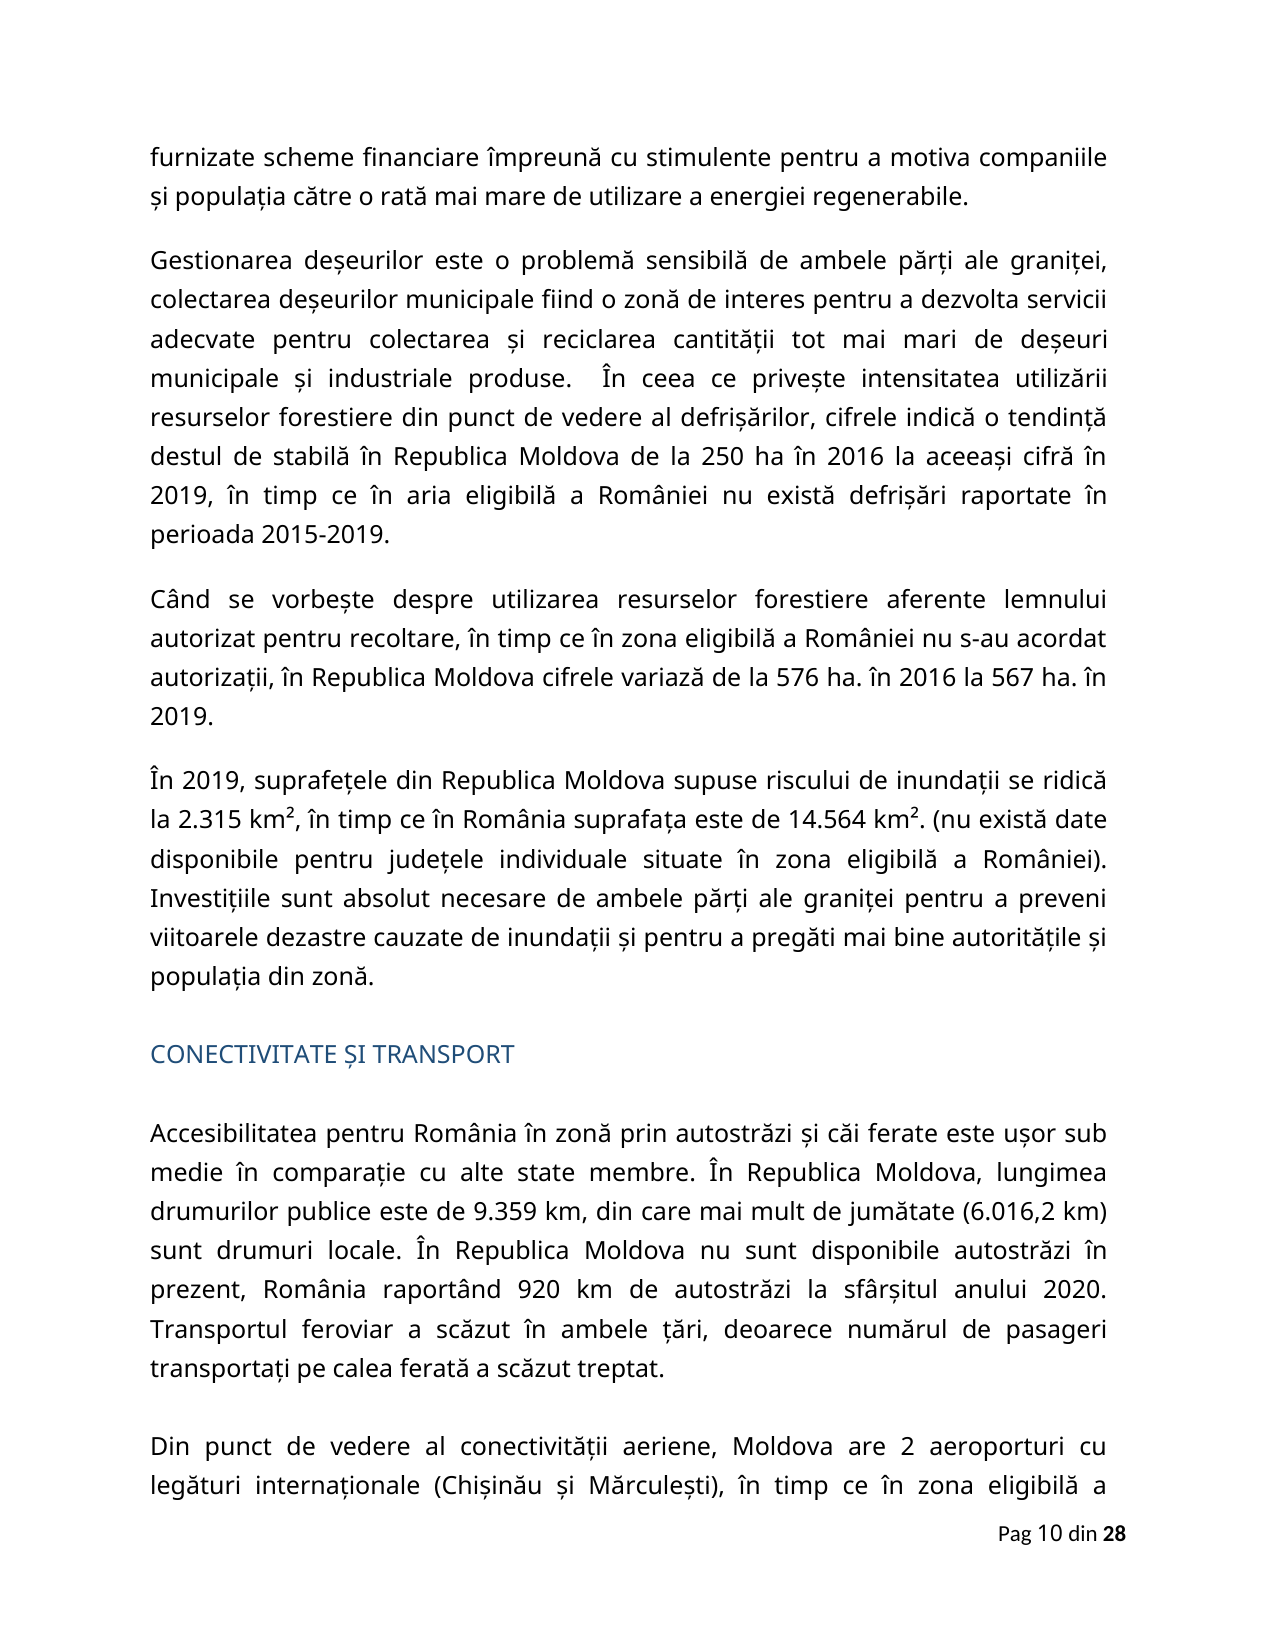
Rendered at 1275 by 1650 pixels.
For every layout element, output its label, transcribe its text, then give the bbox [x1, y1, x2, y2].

text În 2019, suprafețele din Republica Moldova supuse riscului de inundații se ridică la 2.315 km², în timp ce în România suprafaţa este de 14.564 km². (nu există date disponibile pentru județele individuale situate în zona eligibilă a României). Investițiile sunt absolut necesare de ambele părți ale graniței pentru a preveni viitoarele dezastre cauzate de inundații și pentru a pregăti mai bine autoritățile și populația din zonă. [150, 763, 1109, 993]
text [150, 1429, 1108, 1502]
subtitle CONECTIVITATE ȘI TRANSPORT [150, 1037, 1237, 1071]
text Gestionarea deșeurilor este o problemă sensibilă de ambele părți ale graniței, colectarea deșeurilor municipale fiind o zonă de interes pentru a dezvolta servicii adecvate pentru colectarea și reciclarea cantității tot mai mari de deșeuri municipale și industriale produse. În ceea ce privește intensitatea utilizării resurselor forestiere din punct de vedere al defrișărilor, cifrele indică o tendință destul de stabilă în Republica Moldova de la 250 ha în 2016 la aceeași cifră în 2019, în timp ce în aria eligibilă a României nu există defrișări raportate în perioada 2015-2019. [150, 243, 1109, 551]
text Când se vorbește despre utilizarea resurselor forestiere aferente lemnului autorizat pentru recoltare, în timp ce în zona eligibilă a României nu s-au acordat autorizații, în Republica Moldova cifrele variază de la 576 ha. în 2016 la 567 ha. în 2019. [150, 581, 1108, 733]
text Accesibilitatea pentru România în zonă prin autostrăzi și căi ferate este ușor sub medie în comparație cu alte state membre. În Republica Moldova, lungimea drumurilor publice este de 9.359 km, din care mai mult de jumătate (6.016,2 km) sunt drumuri locale. În Republica Moldova nu sunt disponibile autostrăzi în prezent, România raportând 920 km de autostrăzi la sfârșitul anului 2020. Transportul feroviar a scăzut în ambele țări, deoarece numărul de pasageri transportați pe calea ferată a scăzut treptat. [150, 1115, 1108, 1384]
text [150, 139, 1108, 213]
